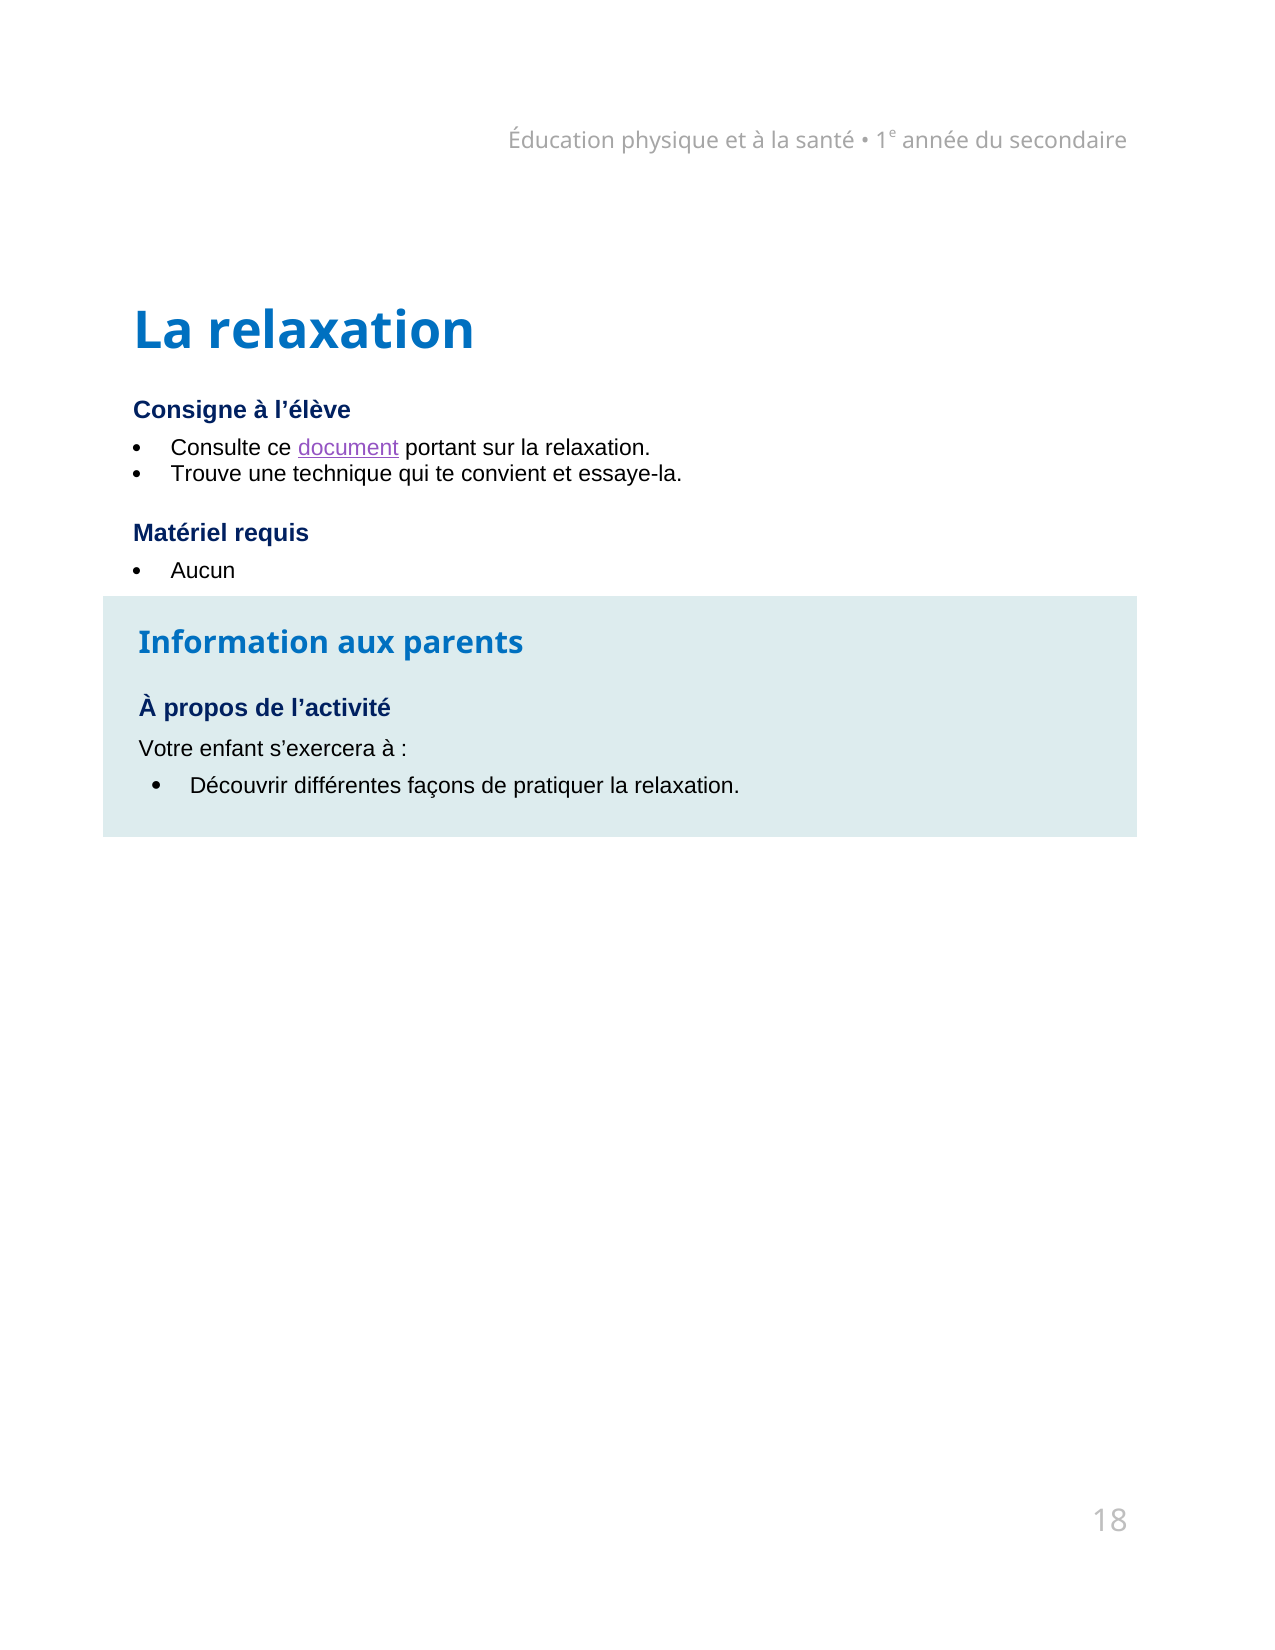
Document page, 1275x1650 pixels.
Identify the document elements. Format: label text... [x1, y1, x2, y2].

text La relaxation [133, 293, 1127, 363]
text Matériel requis [133, 518, 1048, 547]
list Consulte ce document portant sur la relaxation. [133, 434, 1127, 460]
list Trouve une technique qui te convient et essaye-la. [133, 460, 1127, 487]
table_header Information aux parents À propos de l’activité Votre enfant s’exercera à : Découvrir différentes façons de pratiquer la relaxation. [103, 596, 1137, 837]
list Aucun [133, 557, 1127, 583]
text Consigne à l’élève [133, 395, 1048, 423]
